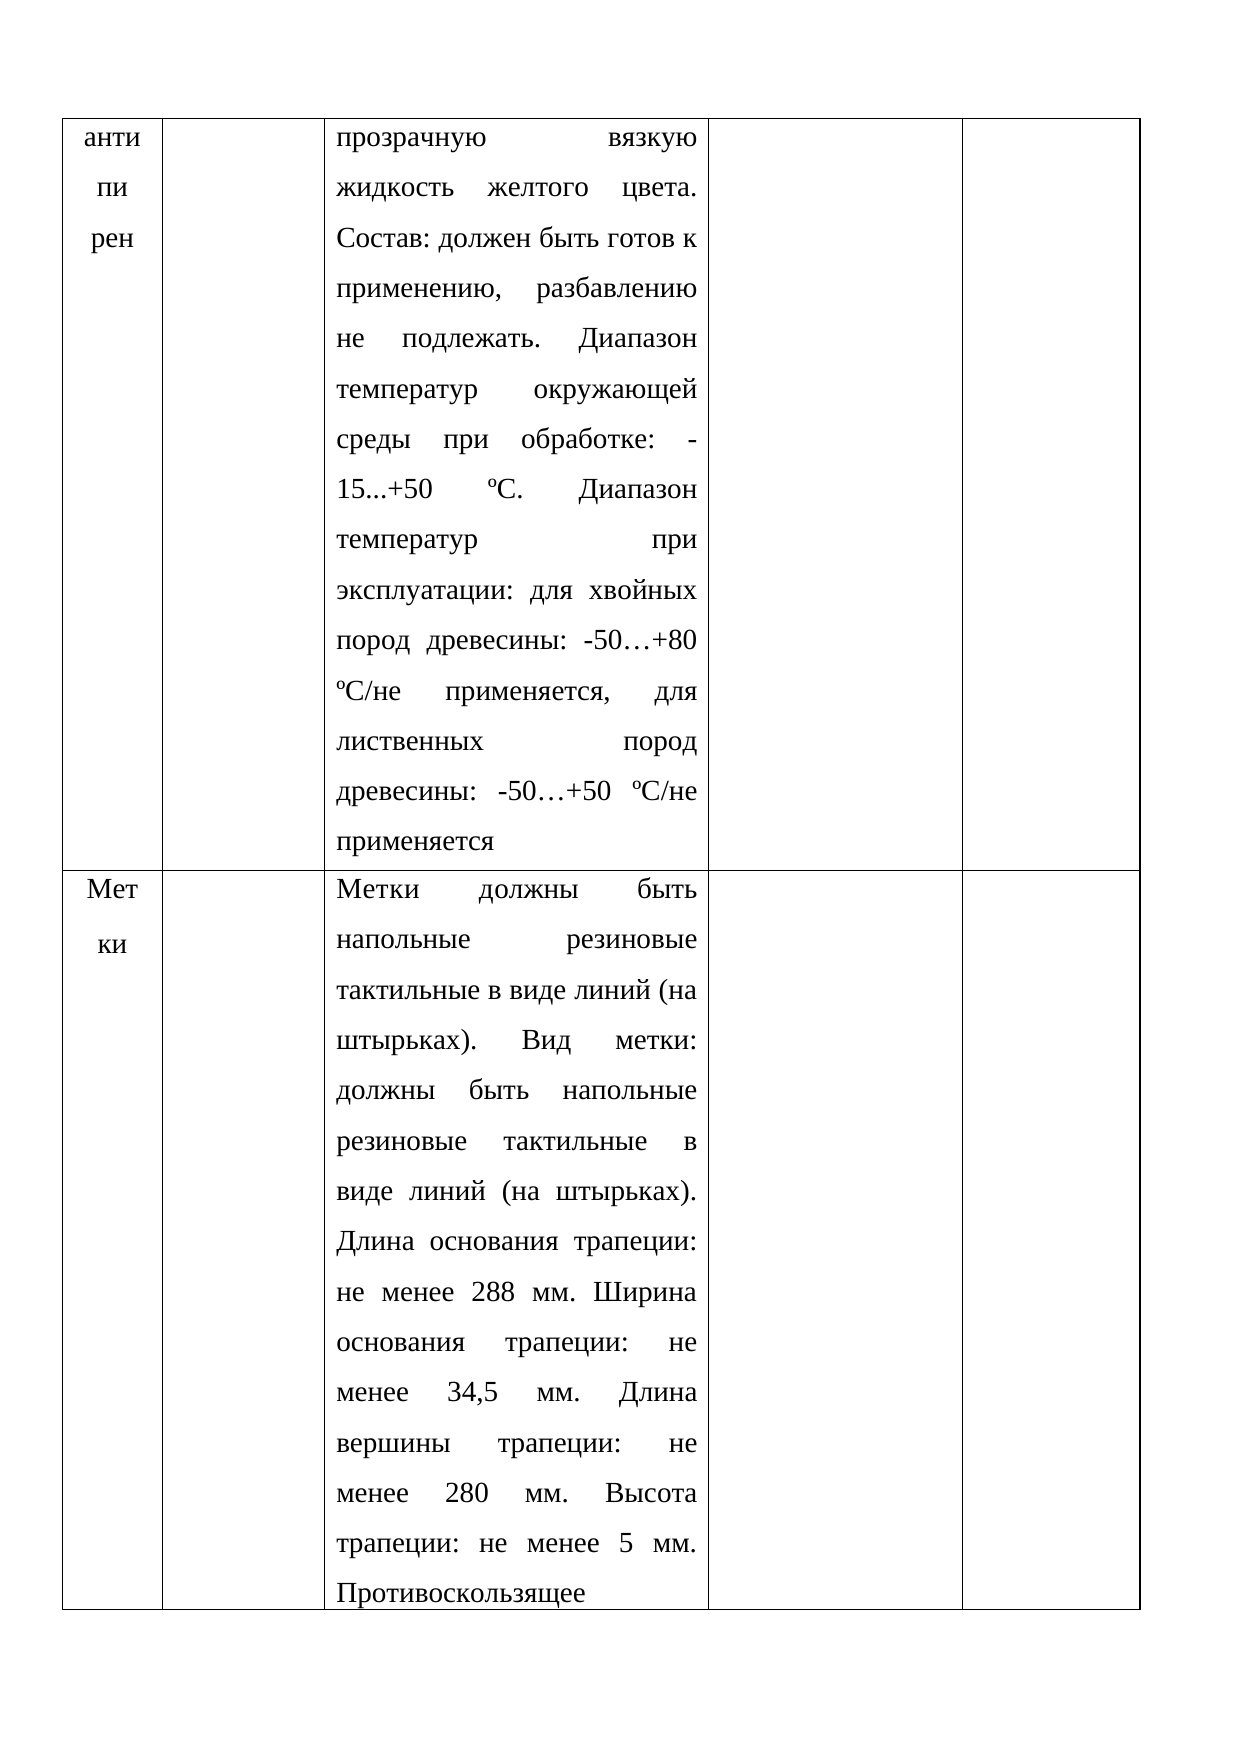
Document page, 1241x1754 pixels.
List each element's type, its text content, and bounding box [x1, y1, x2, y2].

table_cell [325, 119, 708, 870]
table_cell [163, 871, 324, 1609]
table_cell [709, 119, 962, 870]
table_cell [963, 119, 1139, 870]
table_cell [63, 119, 162, 870]
table_cell Мет ки [63, 871, 162, 1609]
table_cell [709, 871, 962, 1609]
table_cell [163, 119, 324, 870]
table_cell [325, 871, 708, 1609]
table_cell [963, 871, 1139, 1609]
